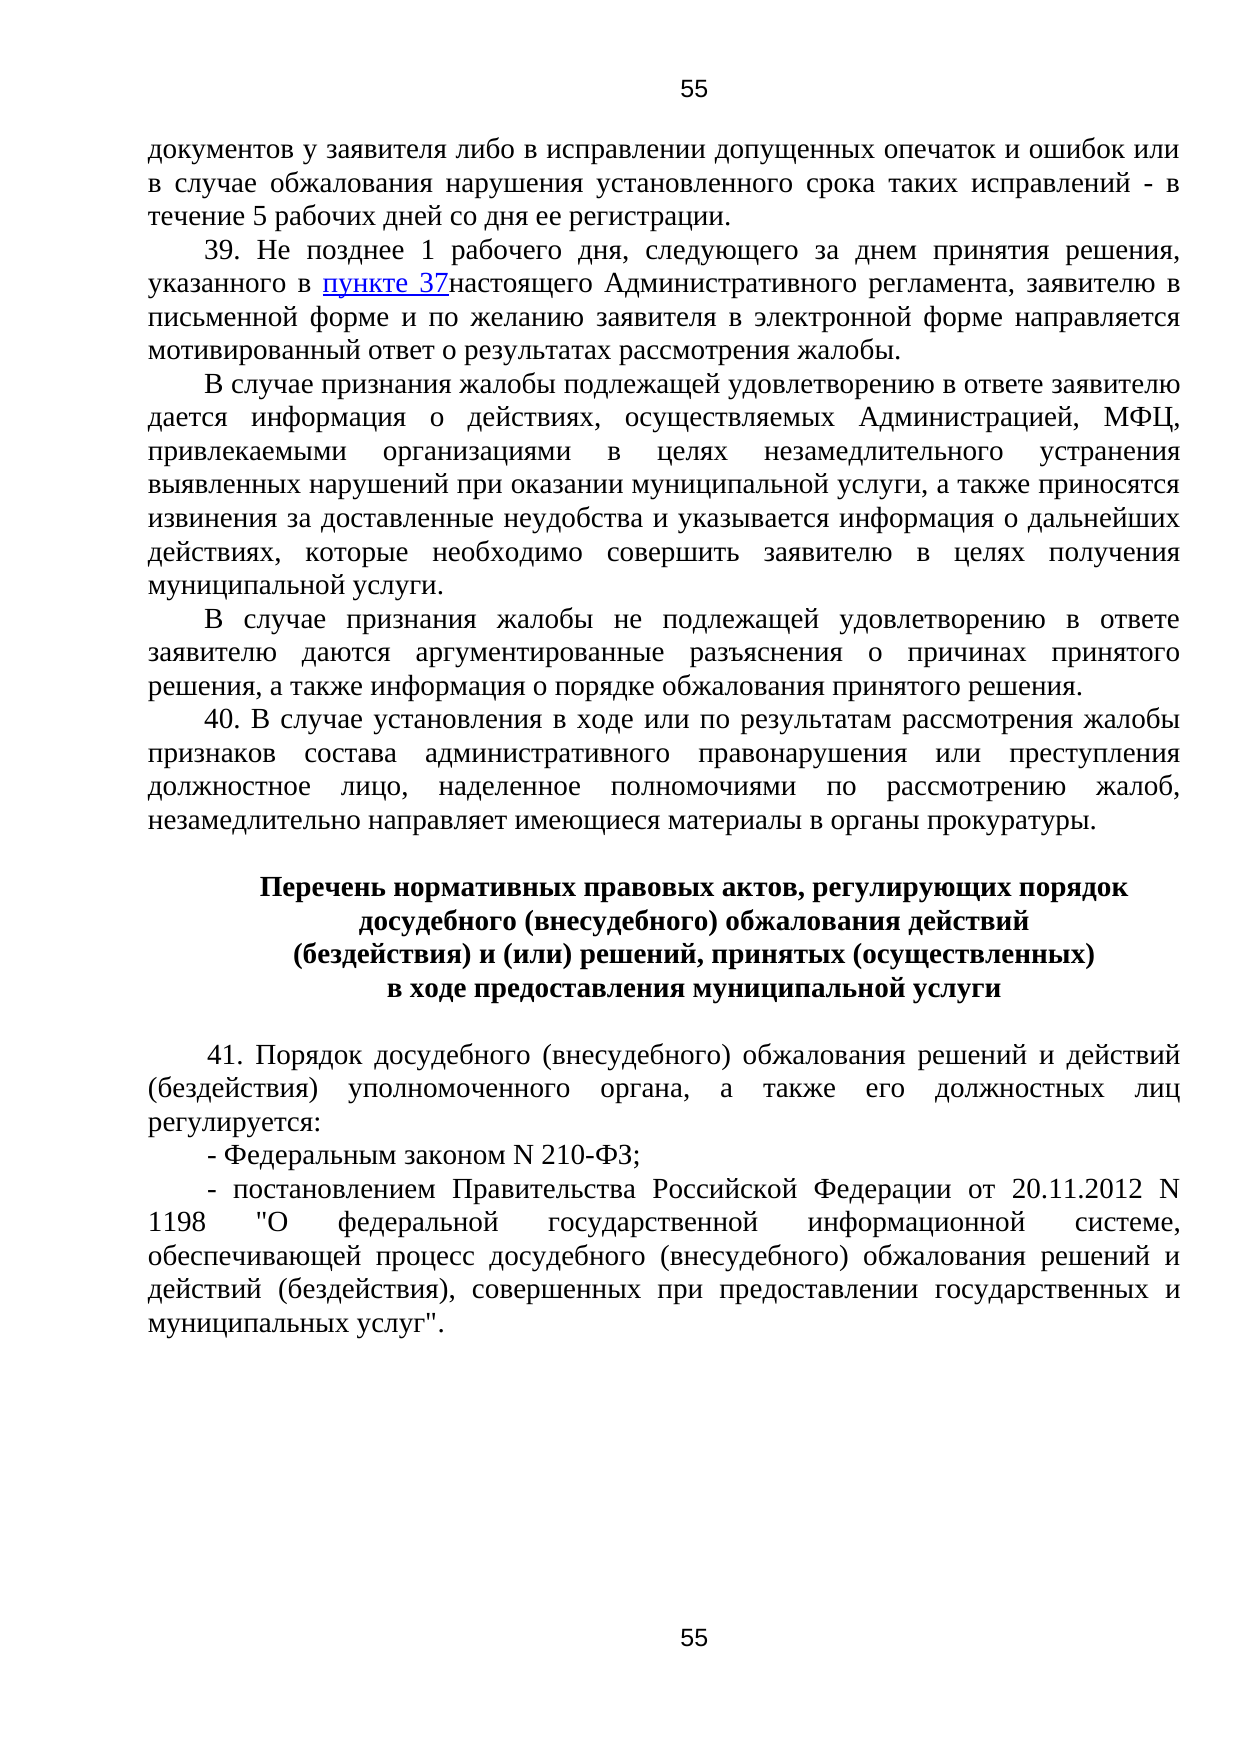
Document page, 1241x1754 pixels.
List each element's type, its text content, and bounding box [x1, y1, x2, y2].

text В случае признания жалобы не подлежащей удовлетворению в ответе заявителю даются аргументированные разъяснения о причинах принятого решения, а также информация о порядке обжалования принятого решения. [148, 601, 1181, 701]
text В случае признания жалобы подлежащей удовлетворению в ответе заявителю дается информация о действиях, осуществляемых Администрацией, МФЦ, привлекаемыми организациями в целях незамедлительного устранения выявленных нарушений при оказании муниципальной услуги, а также приносятся извинения за доставленные неудобства и указывается информация о дальнейших действиях, которые необходимо совершить заявителю в целях получения муниципальной услуги. [148, 366, 1181, 601]
subtitle (бездействия) и (или) решений, принятых (осуществленных) [148, 936, 1181, 970]
text 40. В случае установления в ходе или по результатам рассмотрения жалобы признаков состава административного правонарушения или преступления должностное лицо, наделенное полномочиями по рассмотрению жалоб, незамедлительно направляет имеющиеся материалы в органы прокуратуры. [148, 701, 1181, 836]
subtitle Перечень нормативных правовых актов, регулирующих порядок [148, 869, 1181, 903]
text 41. Порядок досудебного (внесудебного) обжалования решений и действий (бездействия) уполномоченного органа, а также его должностных лиц регулируется: [148, 1037, 1181, 1137]
subtitle в ходе предоставления муниципальной услуги [148, 970, 1181, 1003]
text - постановлением Правительства Российской Федерации от 20.11.2012 N 1198 "О федеральной государственной информационной системе, обеспечивающей процесс досудебного (внесудебного) обжалования решений и действий (бездействия), совершенных при предоставлении государственных и муниципальных услуг". [148, 1171, 1181, 1339]
text - Федеральным законом N 210-ФЗ; [148, 1137, 1181, 1171]
text 39. Не позднее 1 рабочего дня, следующего за днем принятия решения, указанного в пункте 37настоящего Административного регламента, заявителю в письменной форме и по желанию заявителя в электронной форме направляется мотивированный ответ о результатах рассмотрения жалобы. [148, 232, 1181, 366]
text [148, 131, 1181, 232]
subtitle досудебного (внесудебного) обжалования действий [148, 903, 1181, 936]
